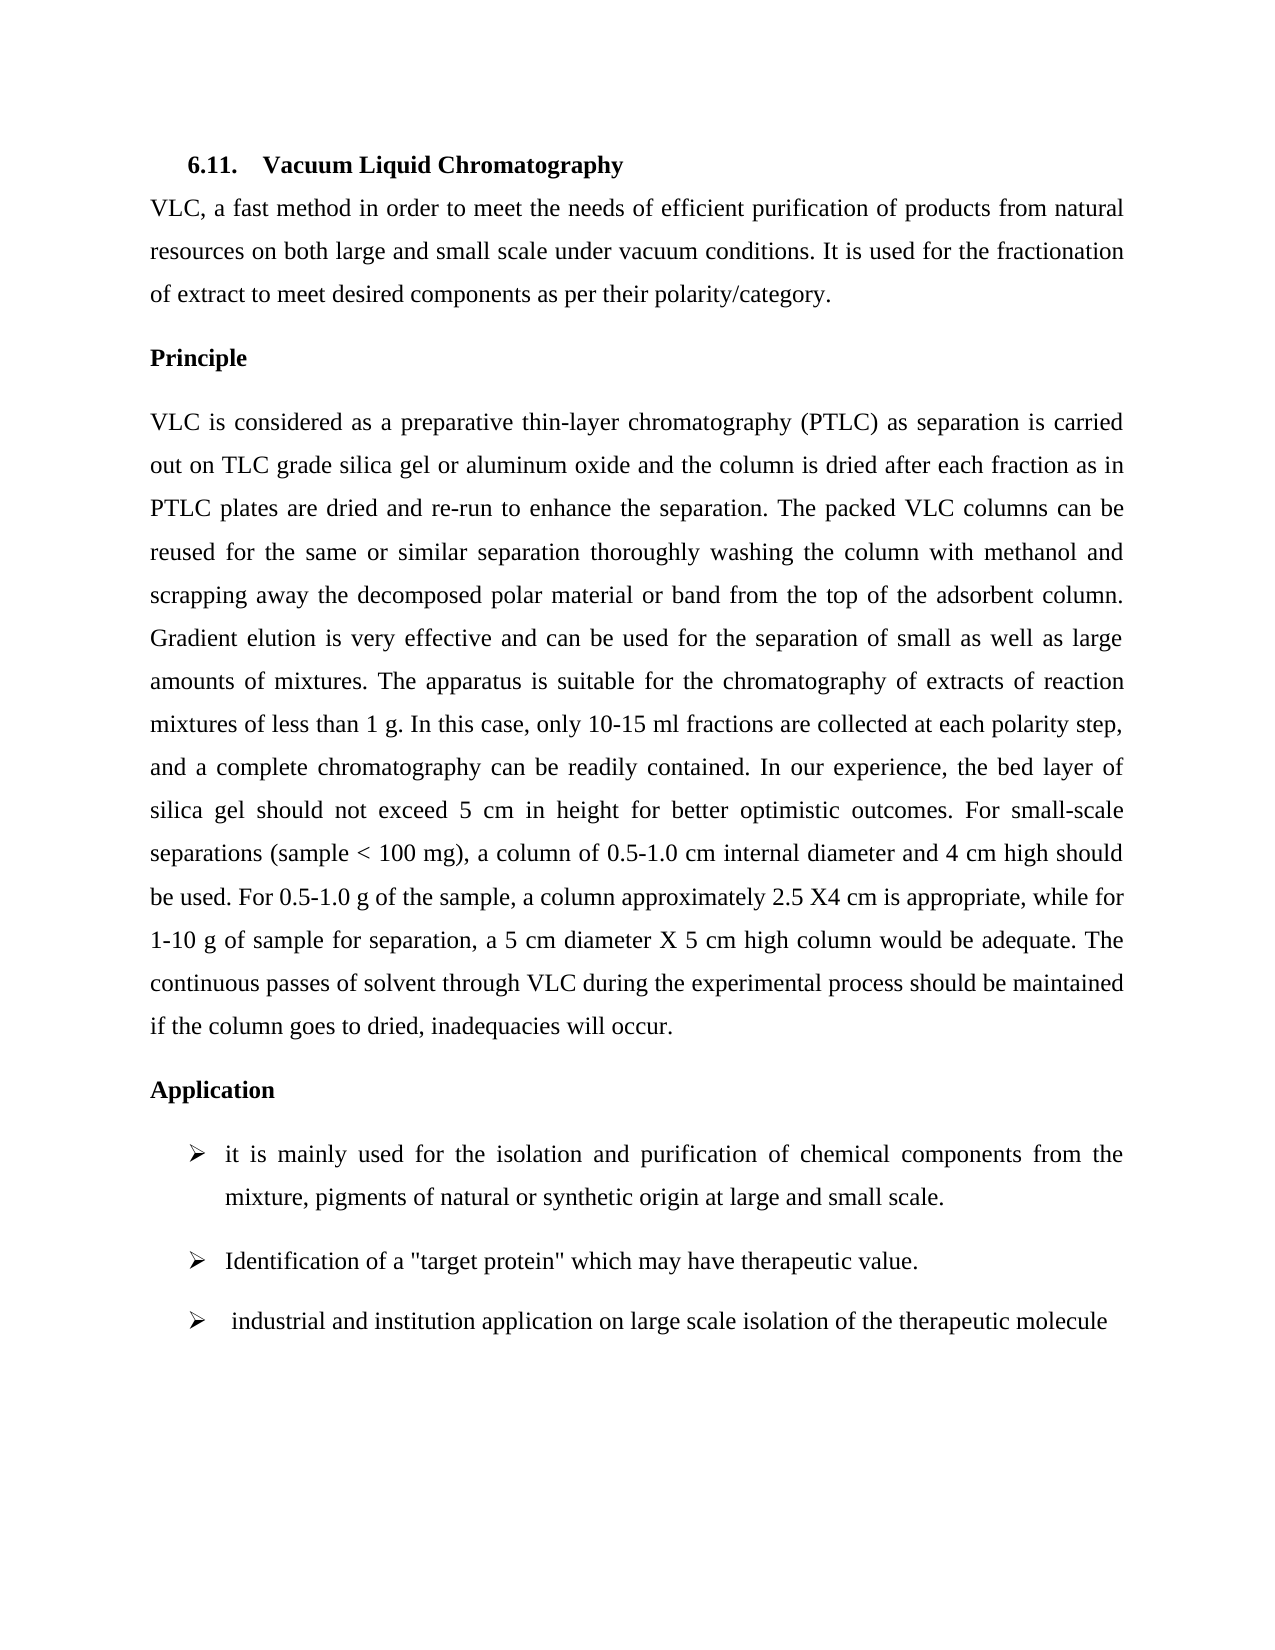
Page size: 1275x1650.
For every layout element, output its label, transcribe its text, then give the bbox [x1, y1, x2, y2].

text VLC, a fast method in order to meet the needs of efficient purification of products from natural resources on both large and small scale under vacuum conditions. It is used for the fractionation of extract to meet desired components as per their polarity/category. [150, 193, 1125, 308]
subtitle Vacuum Liquid Chromatography [187, 150, 1125, 179]
list industrial and institution application on large scale isolation of the therapeutic molecule [187, 1306, 1125, 1334]
text VLC is considered as a preparative thin-layer chromatography (PTLC) as separation is carried out on TLC grade silica gel or aluminum oxide and the column is dried after each fraction as in PTLC plates are dried and re-run to enhance the separation. The packed VLC columns can be reused for the same or similar separation thoroughly washing the column with methanol and scrapping away the decomposed polar material or band from the top of the adsorbent column. Gradient elution is very effective and can be used for the separation of small as well as large amounts of mixtures. The apparatus is suitable for the chromatography of extracts of reaction mixtures of less than 1 g. In this case, only 10-15 ml fractions are collected at each polarity step, and a complete chromatography can be readily contained. In our experience, the bed layer of silica gel should not exceed 5 cm in height for better optimistic outcomes. For small-scale separations (sample < 100 mg), a column of 0.5-1.0 cm internal diameter and 4 cm high should be used. For 0.5-1.0 g of the sample, a column approximately 2.5 X4 cm is appropriate, while for 1-10 g of sample for separation, a 5 cm diameter X 5 cm high column would be adequate. The continuous passes of solvent through VLC during the experimental process should be maintained if the column goes to dried, inadequacies will occur. [150, 407, 1125, 1040]
text Principle [150, 343, 1125, 372]
text Application [150, 1075, 1125, 1104]
list it is mainly used for the isolation and purification of chemical components from the mixture, pigments of natural or synthetic origin at large and small scale. [187, 1139, 1125, 1211]
list Identification of a "target protein" which may have therapeutic value. [187, 1246, 1125, 1275]
